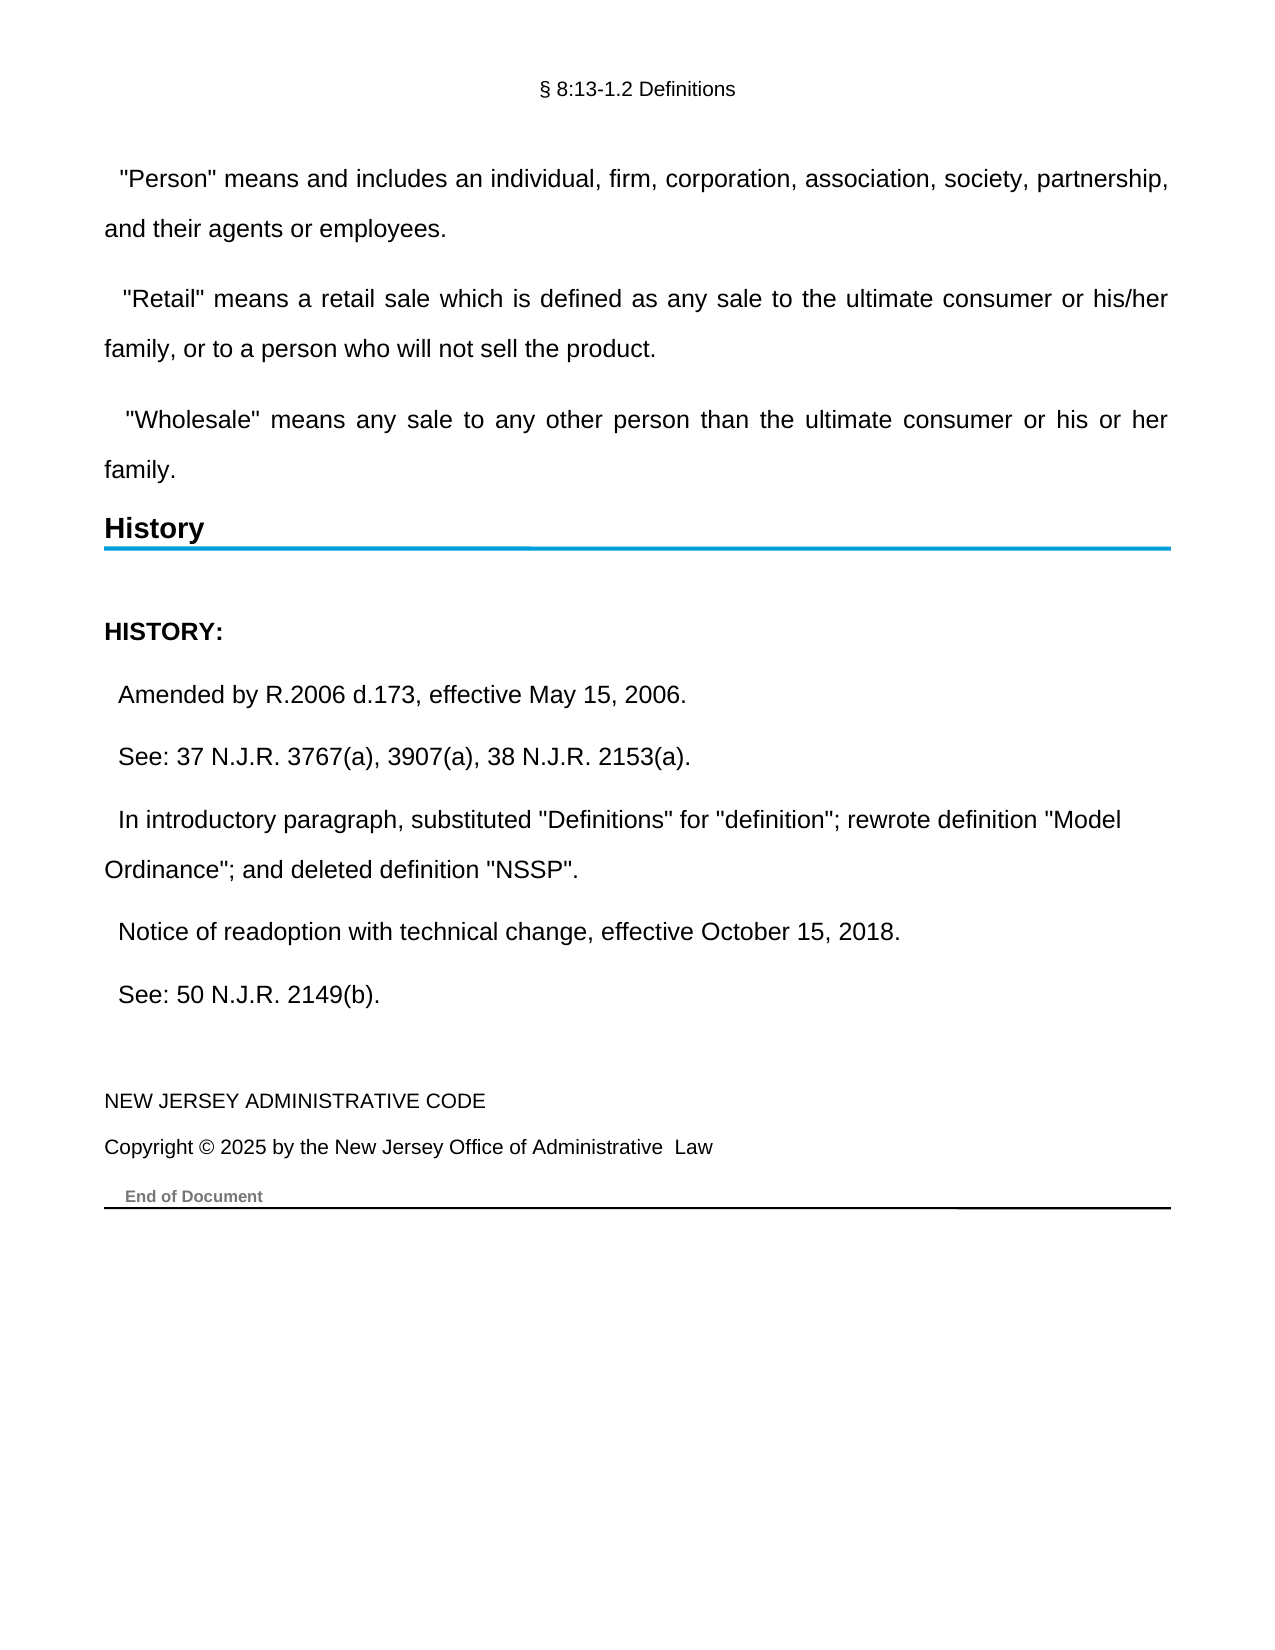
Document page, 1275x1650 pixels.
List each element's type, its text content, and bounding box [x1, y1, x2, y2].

text See: 37 N.J.R. 3767(a), 3907(a), 38 N.J.R. 2153(a). [104, 721, 1171, 771]
text Notice of readoption with technical change, effective October 15, 2018. [104, 896, 1171, 946]
text "Retail" means a retail sale which is defined as any sale to the ultimate consumer or his/her family, or to a person who will not sell the product. [104, 263, 1171, 363]
text "Wholesale" means any sale to any other person than the ultimate consumer or his or her family. [104, 384, 1171, 484]
text Amended by R.2006 d.173, effective May 15, 2006. [104, 658, 1171, 708]
text History [104, 509, 1171, 544]
text "Person" means and includes an individual, firm, corporation, association, society, partnership, and their agents or employees. [104, 142, 1171, 242]
text HISTORY: [104, 596, 1171, 646]
text End of Document [125, 1187, 1171, 1206]
text NEW JERSEY ADMINISTRATIVE CODE [104, 1021, 1171, 1113]
text Copyright © 2025 by the New Jersey Office of Administrative Law [104, 1113, 1171, 1158]
text In introductory paragraph, substituted "Definitions" for "definition"; rewrote definition "Model Ordinance"; and deleted definition "NSSP". [104, 783, 1171, 883]
text See: 50 N.J.R. 2149(b). [104, 958, 1171, 1008]
